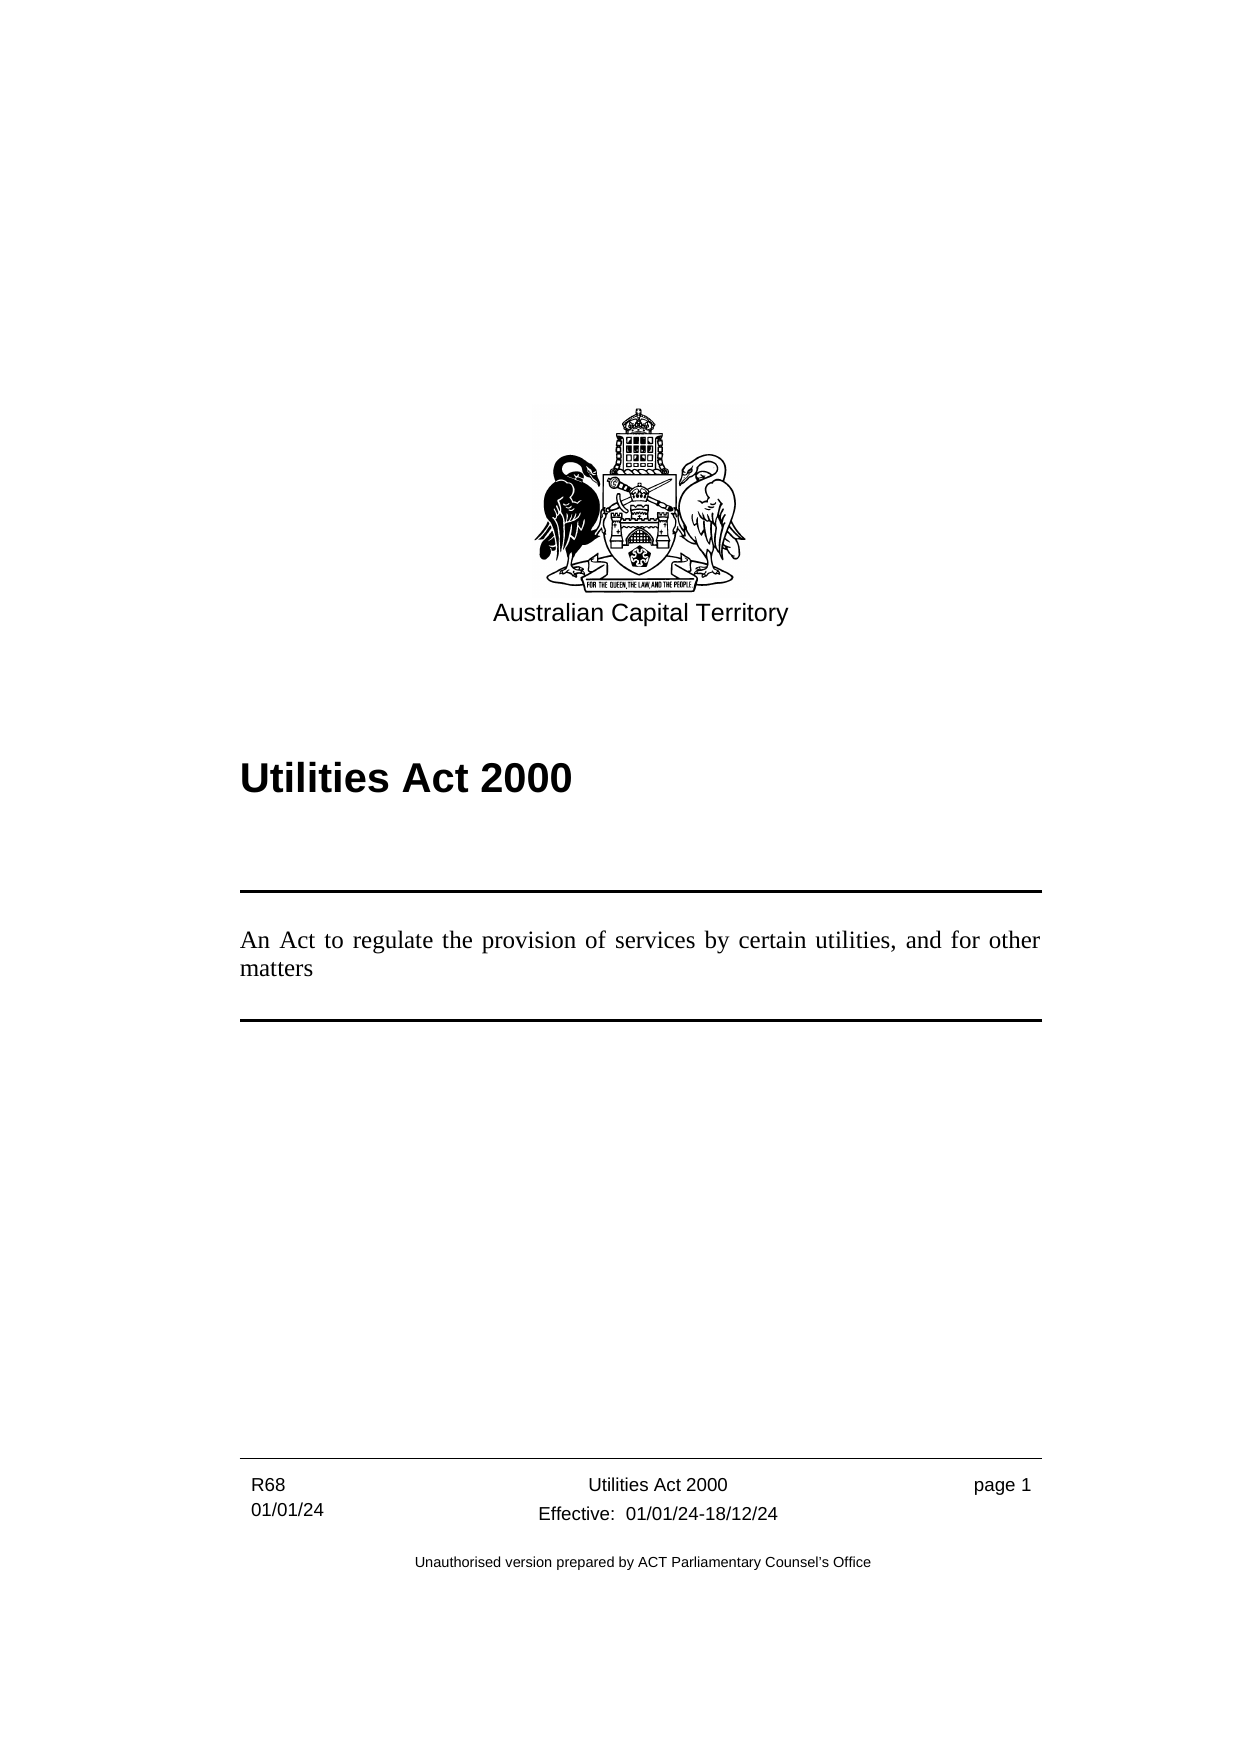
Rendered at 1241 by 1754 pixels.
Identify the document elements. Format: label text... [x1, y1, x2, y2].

picture [531, 404, 751, 598]
title An Act to regulate the provision of services by certain utilities, and for other matters [239, 925, 1042, 982]
text Australian Capital Territory [239, 598, 1042, 627]
text Utilities Act 2000 [239, 754, 1042, 802]
